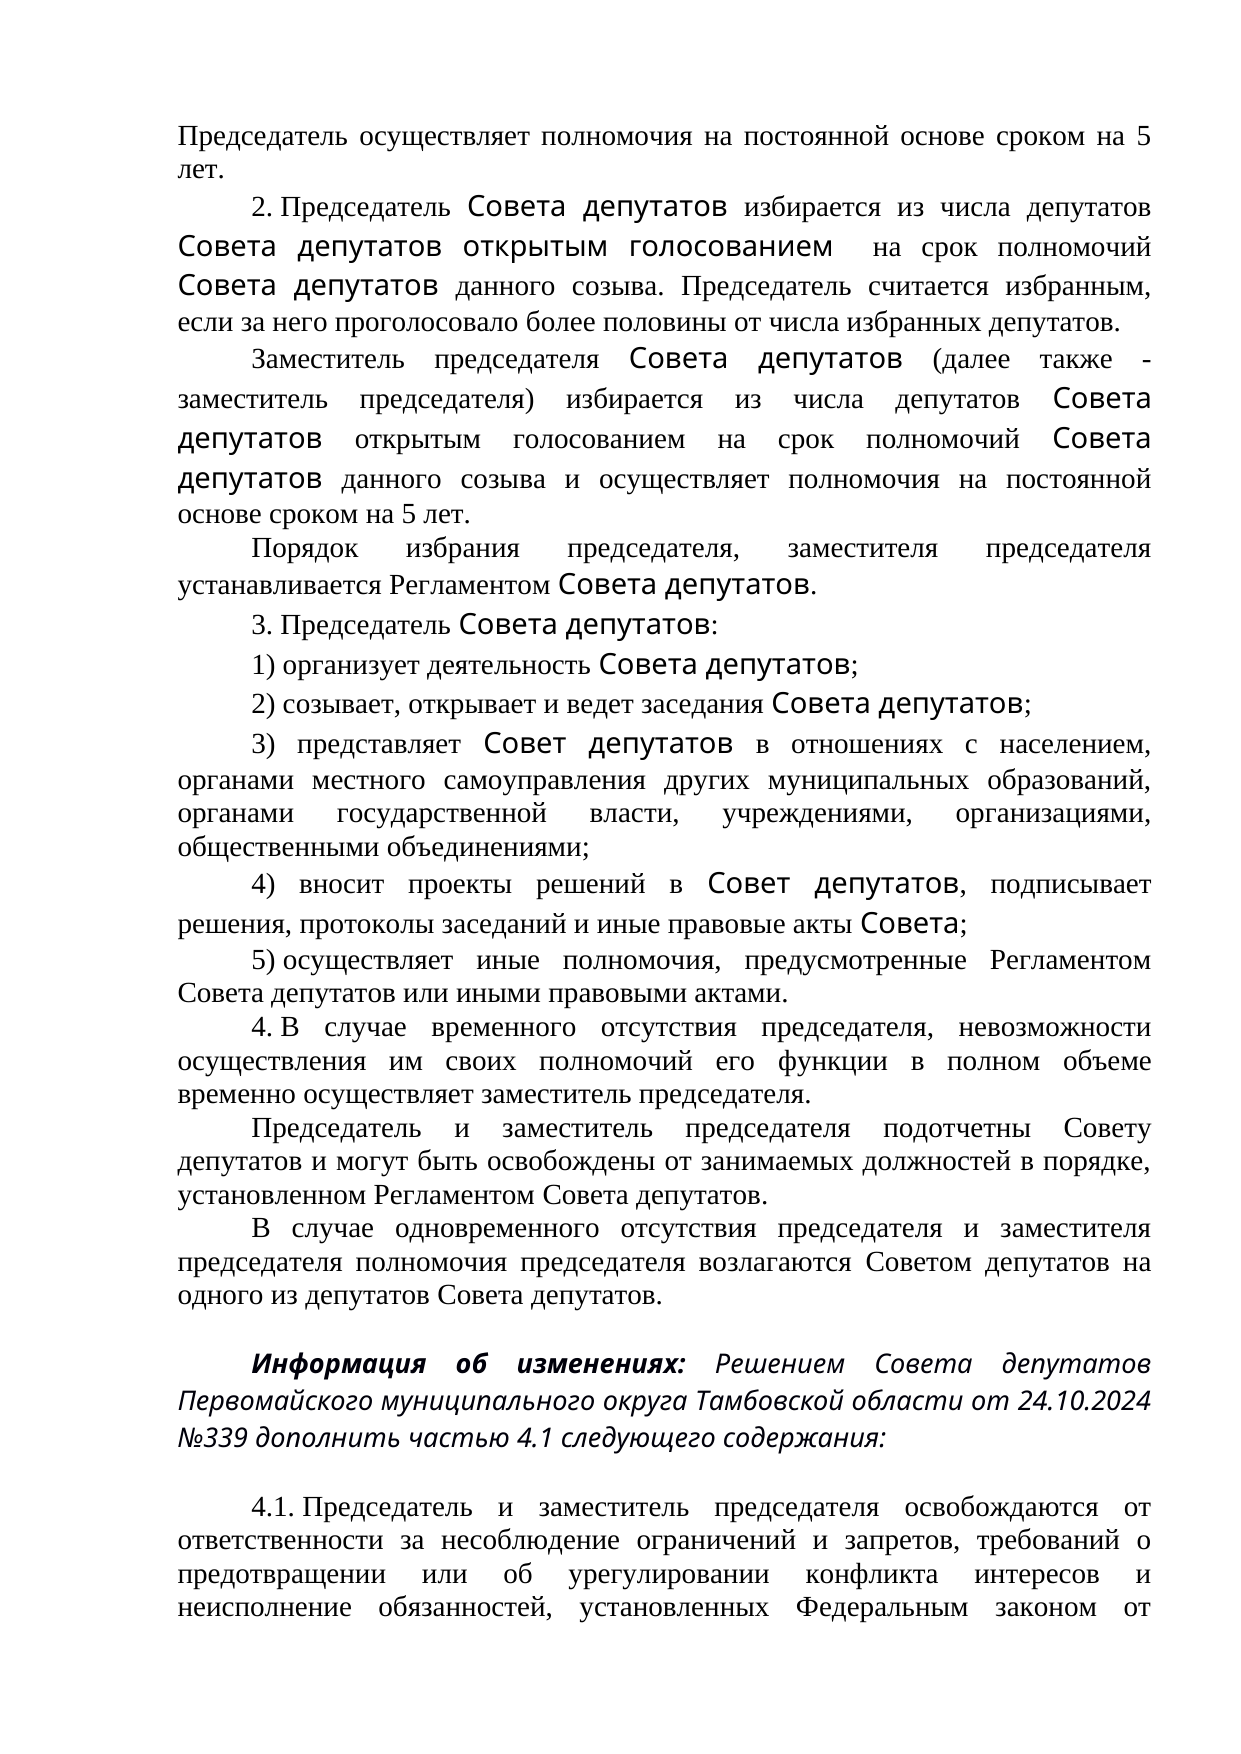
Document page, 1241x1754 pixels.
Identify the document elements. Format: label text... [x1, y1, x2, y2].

text 5) осуществляет иные полномочия, предусмотренные Регламентом Совета депутатов или иными правовыми актами. [177, 942, 1152, 1009]
text 2) созывает, открывает и ведет заседания Совета депутатов; [177, 683, 1152, 722]
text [177, 1489, 1152, 1623]
text Информация об изменениях: Решением Совета депутатов Первомайского муниципального округа Тамбовской области от 24.10.2024 №339 дополнить частью 4.1 следующего содержания: [177, 1344, 1152, 1455]
text Заместитель председателя Совета депутатов (далее также - заместитель председателя) избирается из числа депутатов Совета депутатов открытым голосованием на срок полномочий Совета депутатов данного созыва и осуществляет полномочия на постоянной основе сроком на 5 лет. [177, 338, 1152, 530]
text Порядок избрания председателя, заместителя председателя устанавливается Регламентом Совета депутатов. [177, 530, 1152, 603]
text Председатель и заместитель председателя подотчетны Совету депутатов и могут быть освобождены от занимаемых должностей в порядке, установленном Регламентом Совета депутатов. [177, 1110, 1152, 1210]
text 4) вносит проекты решений в Совет депутатов, подписывает решения, протоколы заседаний и иные правовые акты Совета; [177, 863, 1152, 942]
text 3) представляет Совет депутатов в отношениях с населением, органами местного самоуправления других муниципальных образований, органами государственной власти, учреждениями, организациями, общественными объединениями; [177, 722, 1152, 863]
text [177, 118, 1152, 185]
text 4. В случае временного отсутствия председателя, невозможности осуществления им своих полномочий его функции в полном объеме временно осуществляет заместитель председателя. [177, 1009, 1152, 1110]
text 2. Председатель Совета депутатов избирается из числа депутатов Совета депутатов открытым голосованием на срок полномочий Совета депутатов данного созыва. Председатель считается избранным, если за него проголосовало более половины от числа избранных депутатов. [177, 185, 1152, 338]
text 3. Председатель Совета депутатов: [177, 603, 1152, 643]
text 1) организует деятельность Совета депутатов; [177, 643, 1152, 683]
text В случае одновременного отсутствия председателя и заместителя председателя полномочия председателя возлагаются Советом депутатов на одного из депутатов Совета депутатов. [177, 1210, 1152, 1311]
